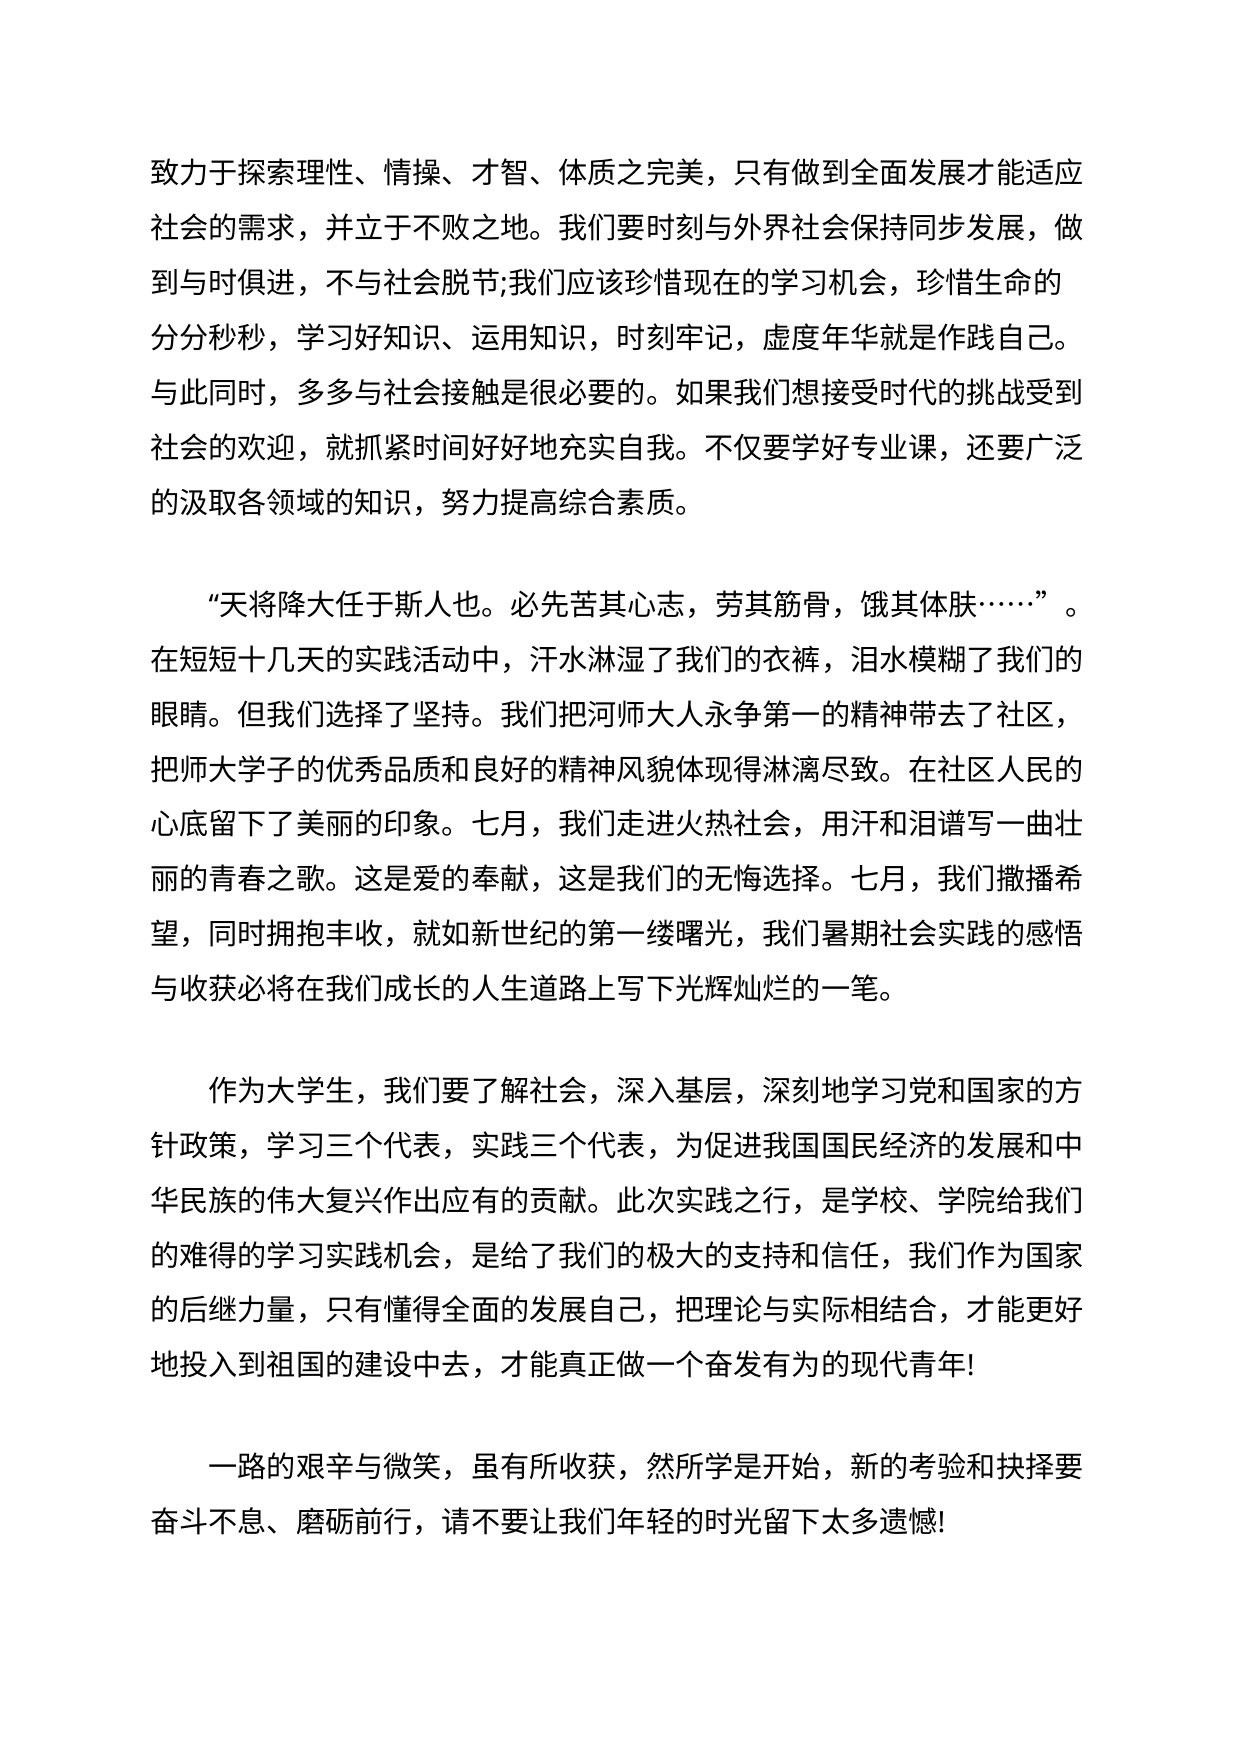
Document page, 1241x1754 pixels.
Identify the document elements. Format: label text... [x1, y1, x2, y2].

text 一路的艰辛与微笑，虽有所收获，然所学是开始，新的考验和抉择要奋斗不息、磨砺前行，请不要让我们年轻的时光留下太多遗憾! [150, 1444, 1090, 1541]
text 作为大学生，我们要了解社会，深入基层，深刻地学习党和国家的方针政策，学习三个代表，实践三个代表，为促进我国国民经济的发展和中华民族的伟大复兴作出应有的贡献。此次实践之行，是学校、学院给我们的难得的学习实践机会，是给了我们的极大的支持和信任，我们作为国家的后继力量，只有懂得全面的发展自己，把理论与实际相结合，才能更好地投入到祖国的建设中去，才能真正做一个奋发有为的现代青年! [150, 1067, 1090, 1384]
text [150, 150, 1090, 522]
text “天将降大任于斯人也。必先苦其心志，劳其筋骨，饿其体肤……”。在短短十几天的实践活动中，汗水淋湿了我们的衣裤，泪水模糊了我们的眼睛。但我们选择了坚持。我们把河师大人永争第一的精神带去了社区，把师大学子的优秀品质和良好的精神风貌体现得淋漓尽致。在社区人民的心底留下了美丽的印象。七月，我们走进火热社会，用汗和泪谱写一曲壮丽的青春之歌。这是爱的奉献，这是我们的无悔选择。七月，我们撒播希望，同时拥抱丰收，就如新世纪的第一缕曙光，我们暑期社会实践的感悟与收获必将在我们成长的人生道路上写下光辉灿烂的一笔。 [150, 581, 1090, 1008]
